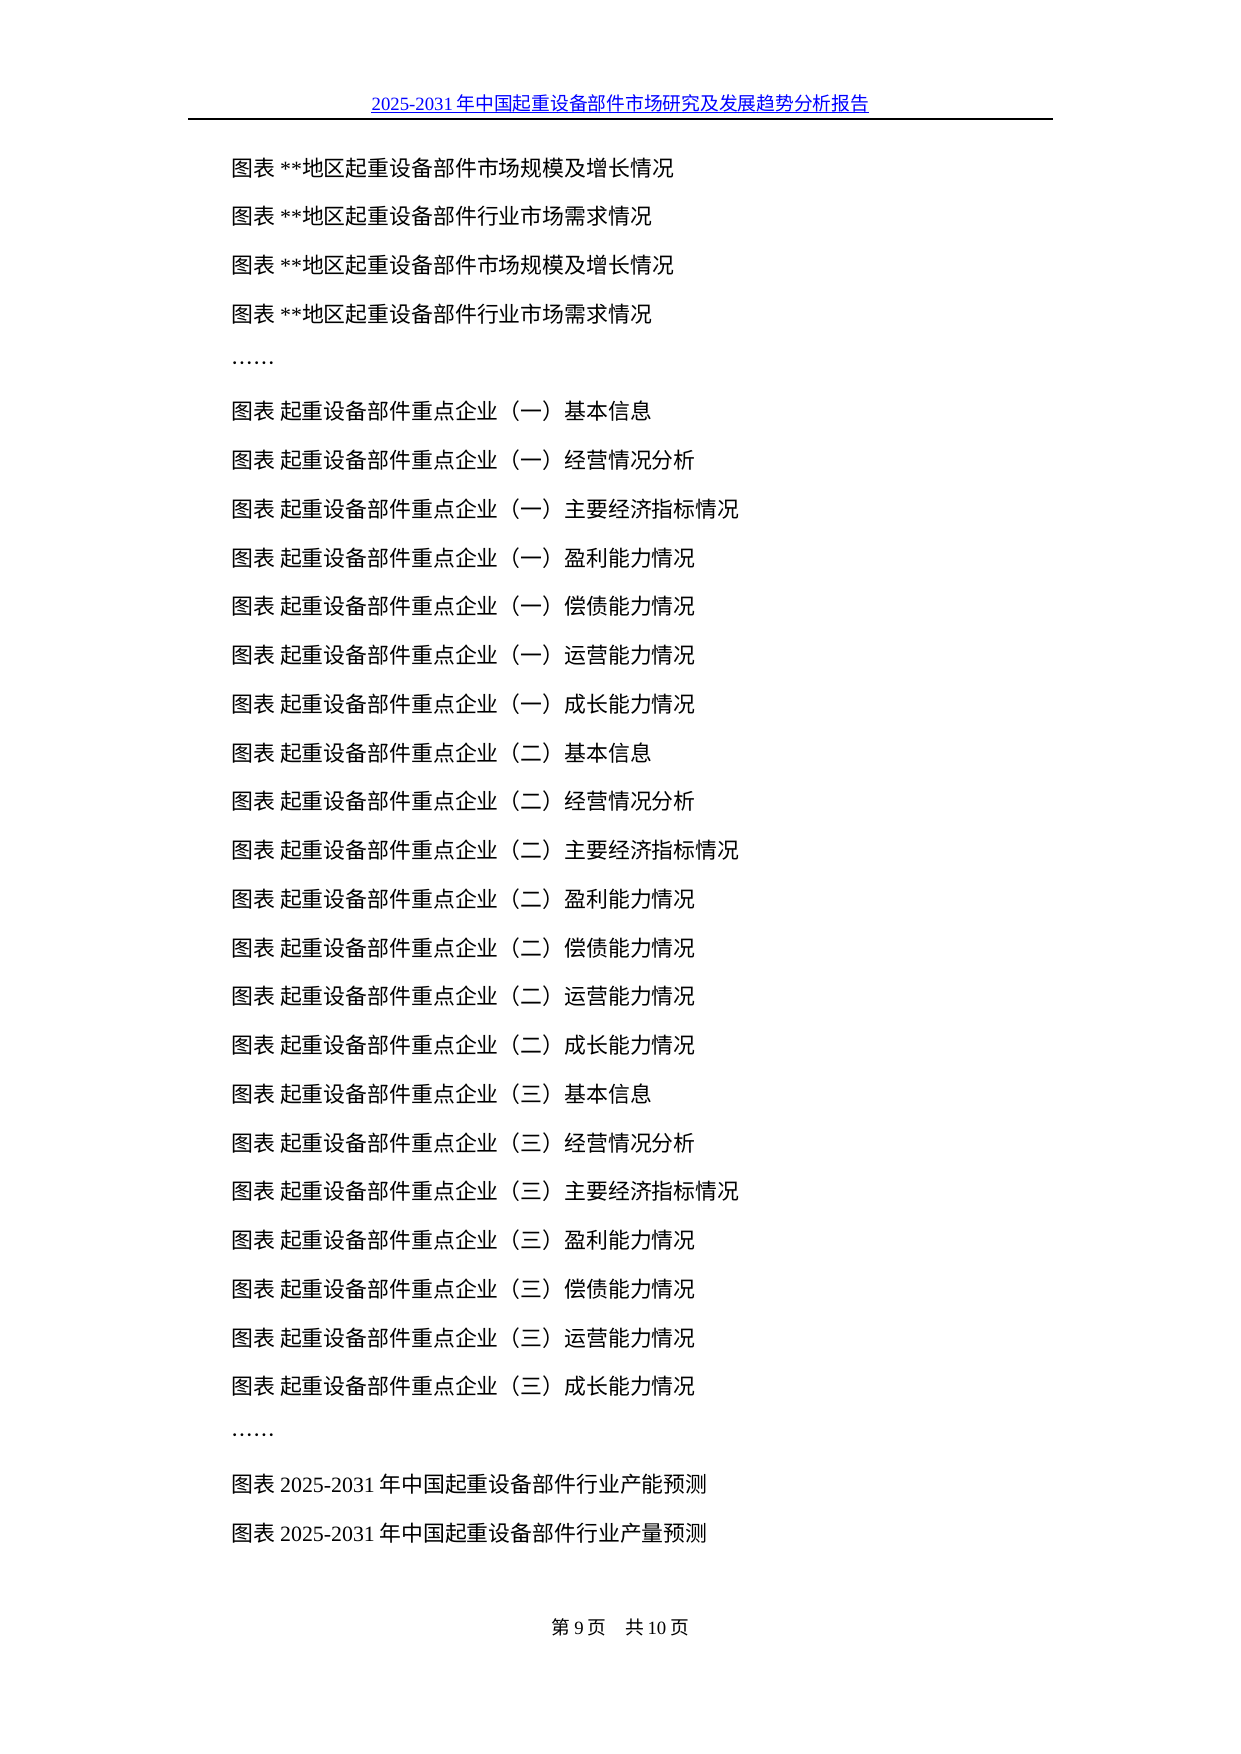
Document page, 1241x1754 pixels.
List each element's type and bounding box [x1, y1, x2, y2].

text [187, 150, 1053, 1548]
